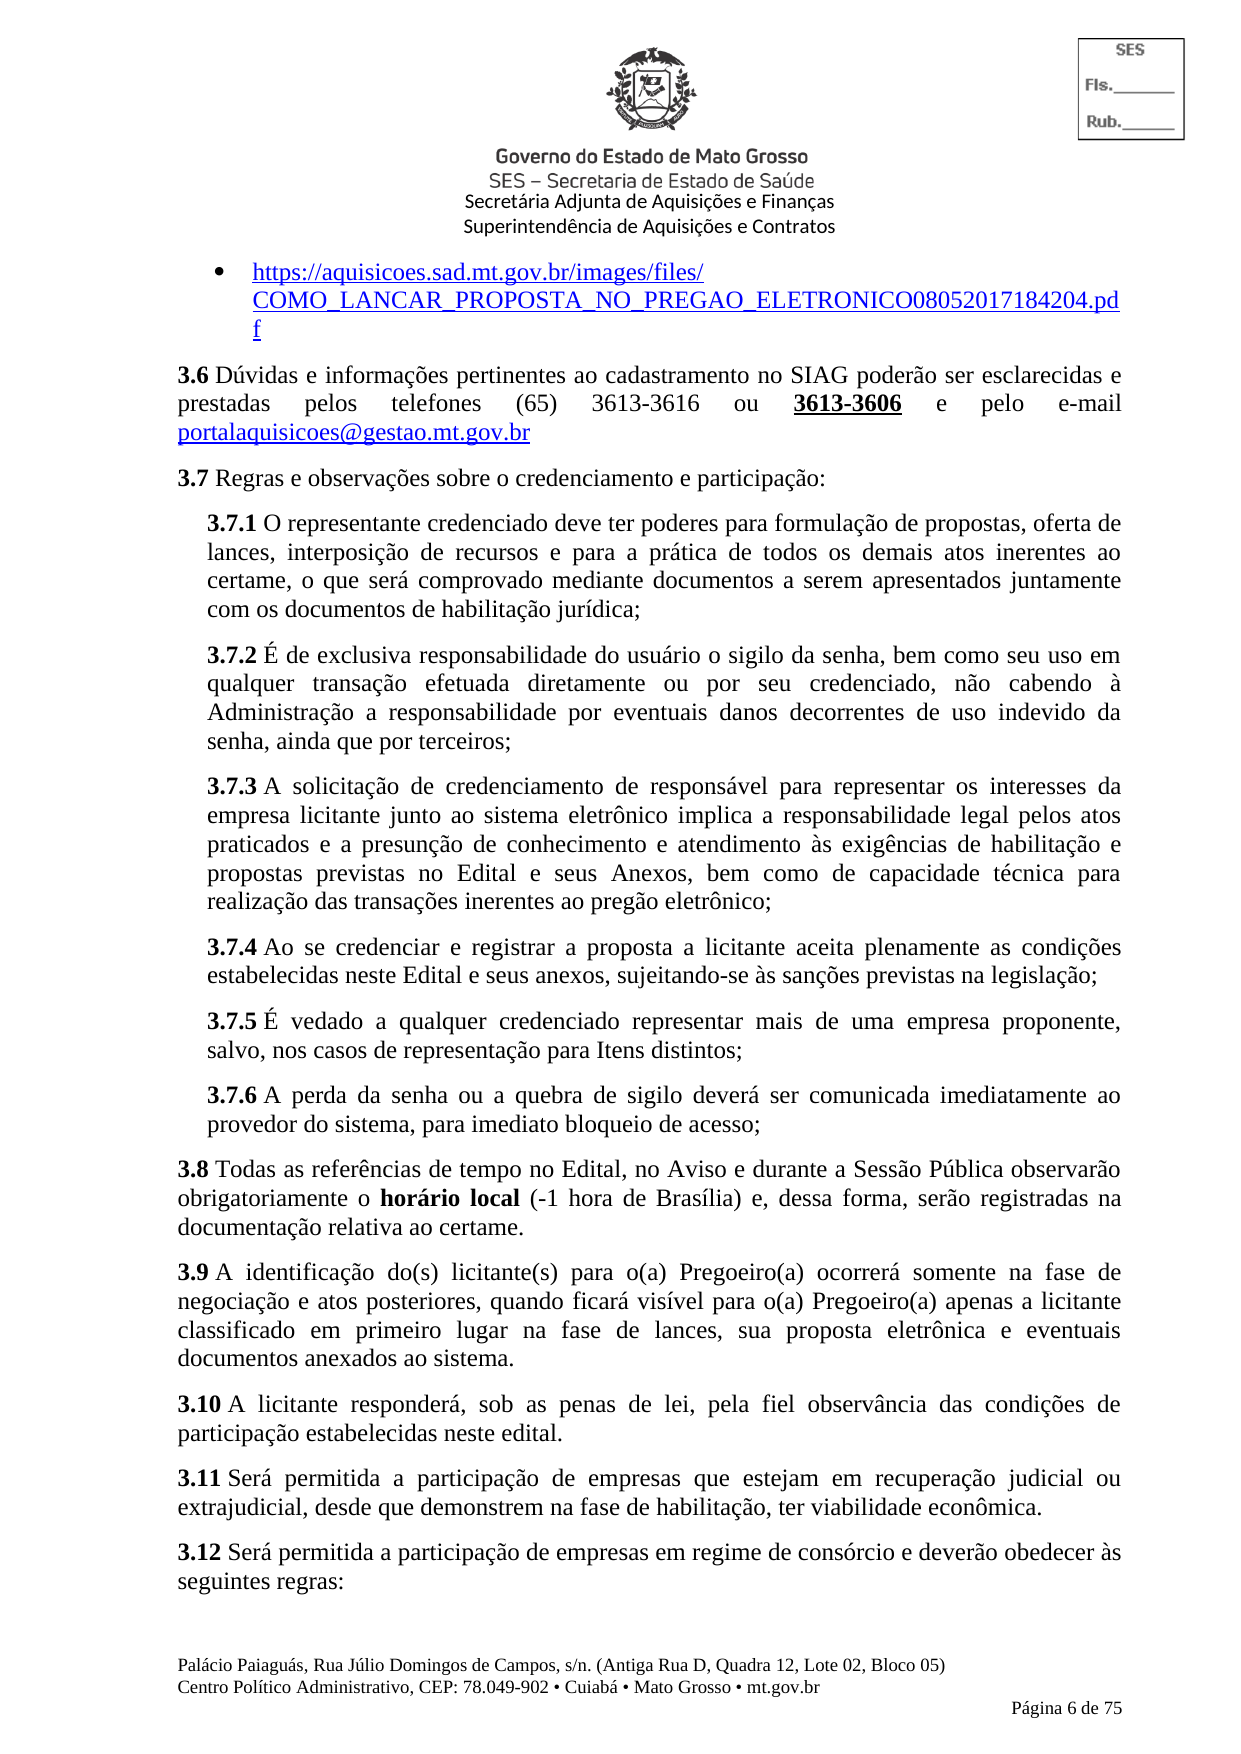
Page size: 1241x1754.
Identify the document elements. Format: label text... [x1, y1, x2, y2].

text Ao se credenciar e registrar a proposta a licitante aceita plenamente as condições estabelecidas neste Edital e seus anexos, sujeitando-se às sanções previstas na legislação; [207, 932, 1122, 989]
text Dúvidas e informações pertinentes ao cadastramento no SIAG poderão ser esclarecidas e prestadas pelos telefones (65) 3613-3616 ou 3613-3606 e pelo e-mail portalaquisicoes@gestao.mt.gov.br [177, 360, 1122, 446]
picture [1076, 38, 1185, 139]
list https://aquisicoes.sad.mt.gov.br/images/files/COMO_LANCAR_PROPOSTA_NO_PREGAO_ELETRONICO08052017184204.pdf [215, 257, 1122, 343]
text A perda da senha ou a quebra de sigilo deverá ser comunicada imediatamente ao provedor do sistema, para imediato bloqueio de acesso; [207, 1080, 1122, 1138]
text Será permitida a participação de empresas que estejam em recuperação judicial ou extrajudicial, desde que demonstrem na fase de habilitação, ter viabilidade econômica. [177, 1463, 1122, 1521]
text É de exclusiva responsabilidade do usuário o sigilo da senha, bem como seu uso em qualquer transação efetuada diretamente ou por seu credenciado, não cabendo à Administração a responsabilidade por eventuais danos decorrentes de uso indevido da senha, ainda que por terceiros; [207, 640, 1122, 755]
text Será permitida a participação de empresas em regime de consórcio e deverão obedecer às seguintes regras: [177, 1537, 1122, 1595]
picture [489, 47, 814, 188]
text A solicitação de credenciamento de responsável para representar os interesses da empresa licitante junto ao sistema eletrônico implica a responsabilidade legal pelos atos praticados e a presunção de conhecimento e atendimento às exigências de habilitação e propostas previstas no Edital e seus Anexos, bem como de capacidade técnica para realização das transações inerentes ao pregão eletrônico; [207, 771, 1122, 915]
text É vedado a qualquer credenciado representar mais de uma empresa proponente, salvo, nos casos de representação para Itens distintos; [207, 1006, 1122, 1063]
text O representante credenciado deve ter poderes para formulação de propostas, oferta de lances, interposição de recursos e para a prática de todos os demais atos inerentes ao certame, o que será comprovado mediante documentos a serem apresentados juntamente com os documentos de habilitação jurídica; [207, 508, 1122, 623]
text Regras e observações sobre o credenciamento e participação: [177, 463, 1122, 491]
text A identificação do(s) licitante(s) para o(a) Pregoeiro(a) ocorrerá somente na fase de negociação e atos posteriores, quando ficará visível para o(a) Pregoeiro(a) apenas a licitante classificado em primeiro lugar na fase de lances, sua proposta eletrônica e eventuais documentos anexados ao sistema. [177, 1257, 1122, 1372]
text A licitante responderá, sob as penas de lei, pela fiel observância das condições de participação estabelecidas neste edital. [177, 1389, 1122, 1446]
text Todas as referências de tempo no Edital, no Aviso e durante a Sessão Pública observarão obrigatoriamente o horário local (-1 hora de Brasília) e, dessa forma, serão registradas na documentação relativa ao certame. [177, 1154, 1122, 1241]
